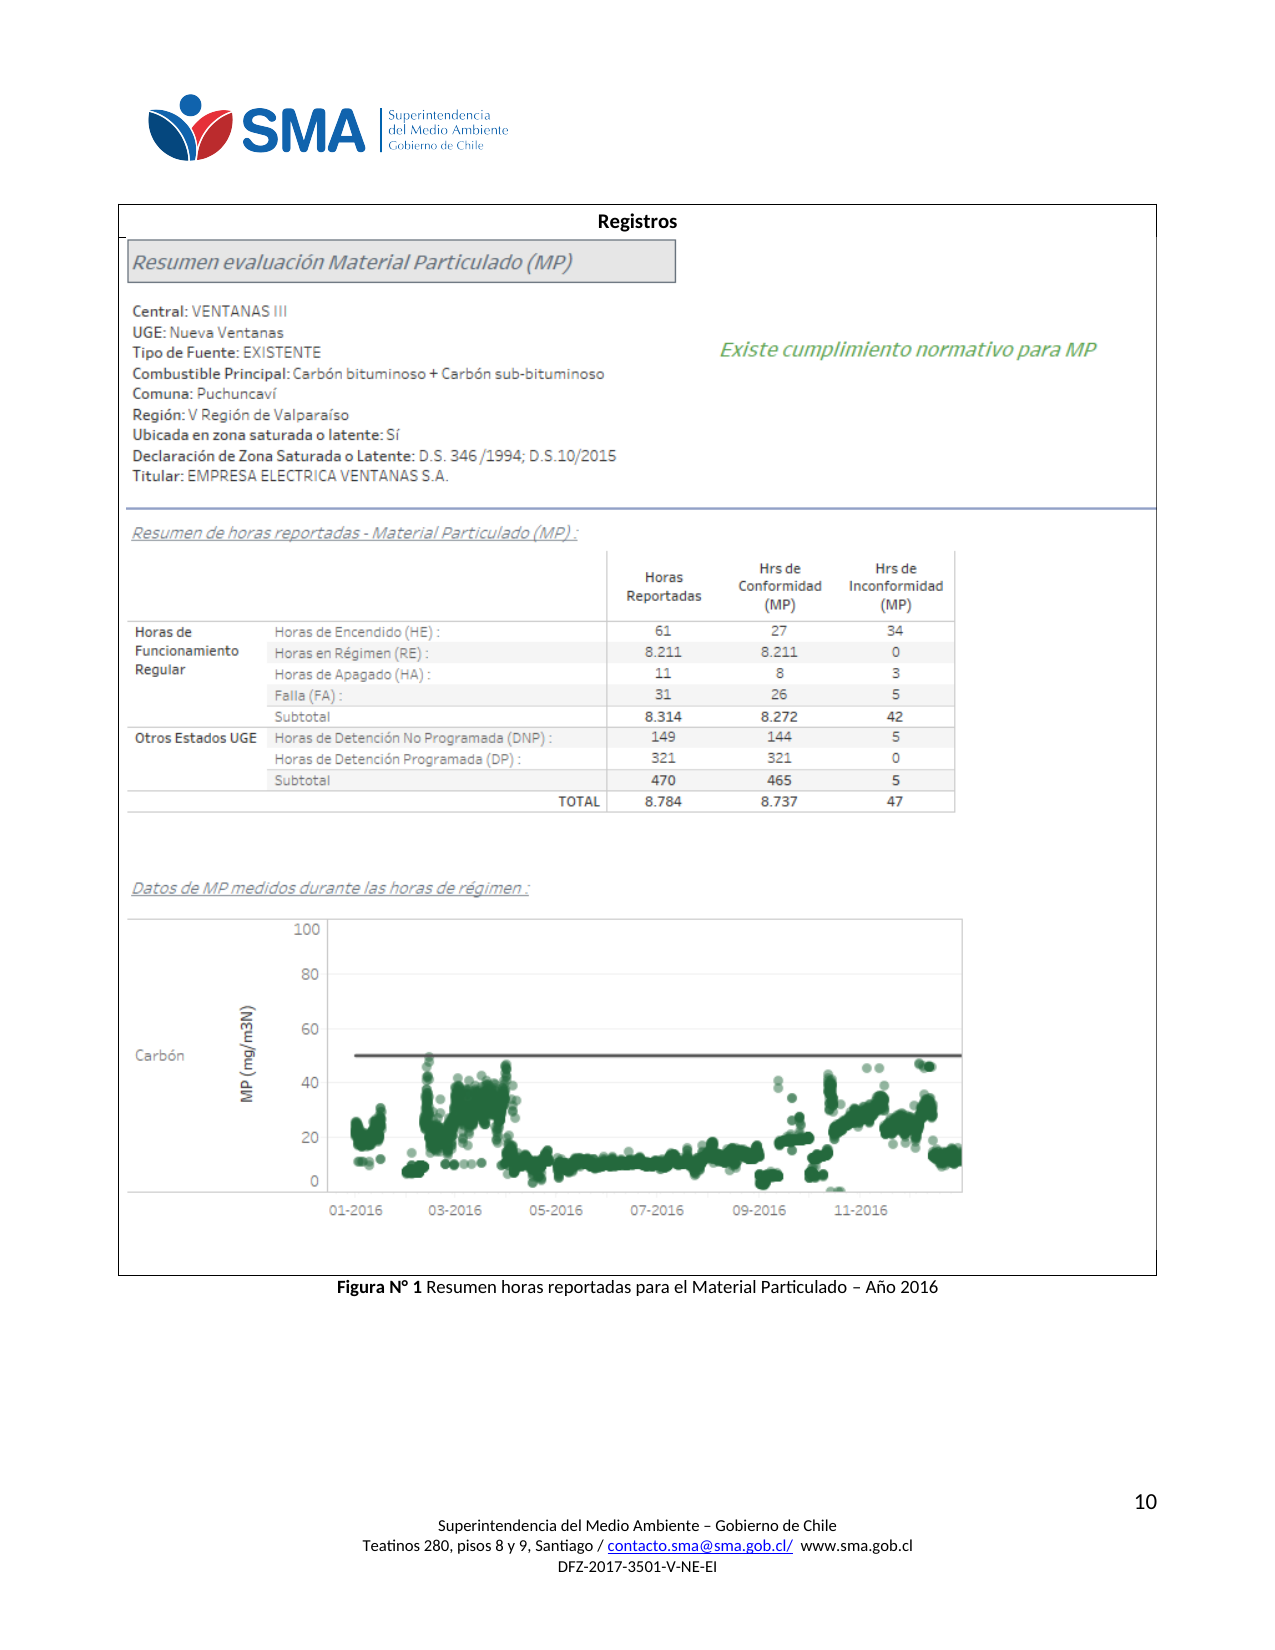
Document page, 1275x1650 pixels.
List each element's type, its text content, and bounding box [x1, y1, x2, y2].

picture [126, 237, 1157, 1250]
table_header Registros [119, 205, 1156, 237]
text Figura N° 1 Resumen horas reportadas para el Material Particulado – Año 2016 [118, 1276, 1157, 1298]
table_cell [119, 238, 1156, 1274]
picture [118, 73, 528, 176]
